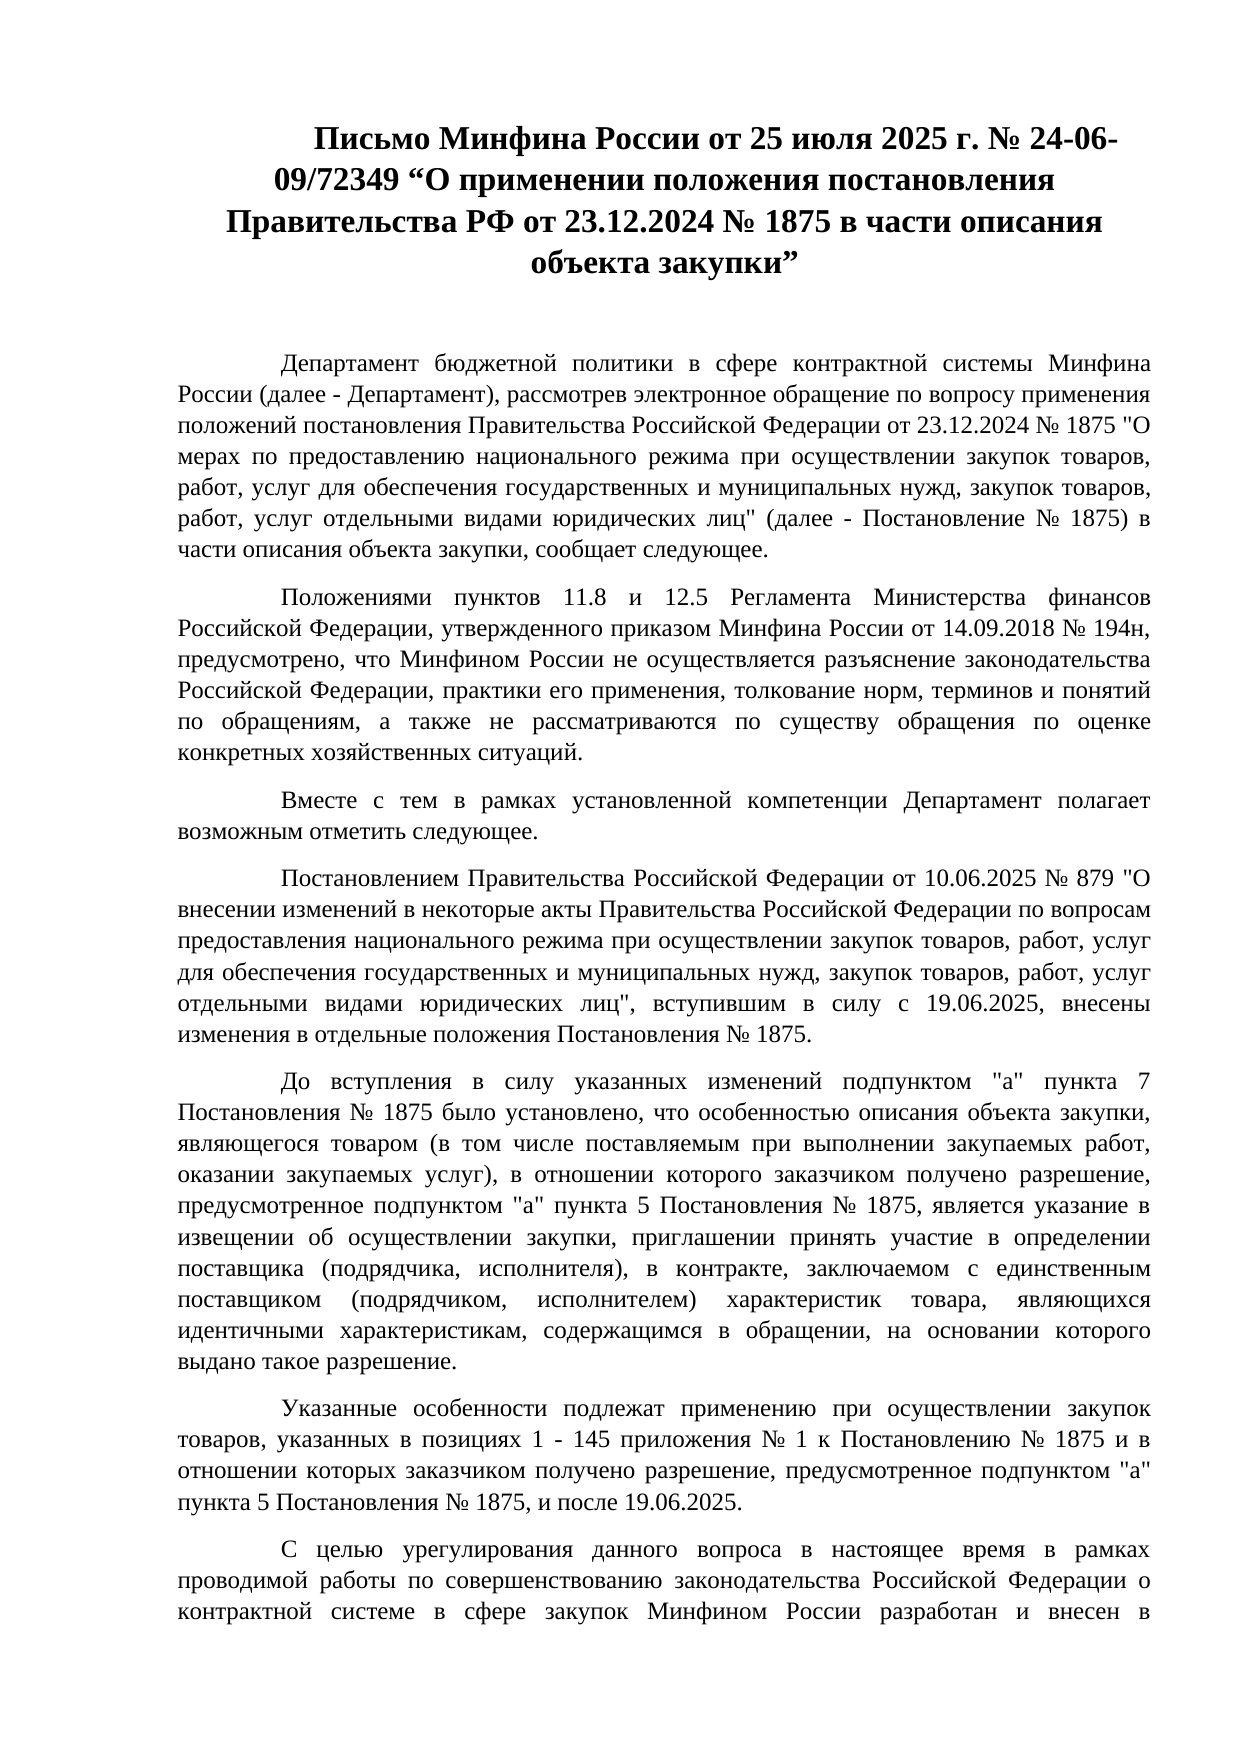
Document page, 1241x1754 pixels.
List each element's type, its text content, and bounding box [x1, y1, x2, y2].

text Положениями пунктов 11.8 и 12.5 Регламента Министерства финансов Российской Федерации, утвержденного приказом Минфина России от 14.09.2018 № 194н, предусмотрено, что Минфином России не осуществляется разъяснение законодательства Российской Федерации, практики его применения, толкование норм, терминов и понятий по обращениям, а также не рассматриваются по существу обращения по оценке конкретных хозяйственных ситуаций. [177, 582, 1152, 766]
text Вместе с тем в рамках установленной компетенции Департамент полагает возможным отметить следующее. [177, 785, 1152, 844]
text Департамент бюджетной политики в сфере контрактной системы Минфина России (далее - Департамент), рассмотрев электронное обращение по вопросу применения положений постановления Правительства Российской Федерации от 23.12.2024 № 1875 "О мерах по предоставлению национального режима при осуществлении закупок товаров, работ, услуг для обеспечения государственных и муниципальных нужд, закупок товаров, работ, услуг отдельными видами юридических лиц" (далее - Постановление № 1875) в части описания объекта закупки, сообщает следующее. [177, 348, 1152, 563]
text Указанные особенности подлежат применению при осуществлении закупок товаров, указанных в позициях 1 - 145 приложения № 1 к Постановлению № 1875 и в отношении которых заказчиком получено разрешение, предусмотренное подпунктом "а" пункта 5 Постановления № 1875, и после 19.06.2025. [177, 1393, 1152, 1515]
text Письмо Минфина России от 25 июля 2025 г. № 24-06-09/72349 “О применении положения постановления Правительства РФ от 23.12.2024 № 1875 в части описания объекта закупки” [177, 118, 1152, 281]
text До вступления в силу указанных изменений подпунктом "а" пункта 7 Постановления № 1875 было установлено, что особенностью описания объекта закупки, являющегося товаром (в том числе поставляемым при выполнении закупаемых работ, оказании закупаемых услуг), в отношении которого заказчиком получено разрешение, предусмотренное подпунктом "а" пункта 5 Постановления № 1875, является указание в извещении об осуществлении закупки, приглашении принять участие в определении поставщика (подрядчика, исполнителя), в контракте, заключаемом с единственным поставщиком (подрядчиком, исполнителем) характеристик товара, являющихся идентичными характеристикам, содержащимся в обращении, на основании которого выдано такое разрешение. [177, 1066, 1152, 1374]
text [177, 1534, 1152, 1625]
text Постановлением Правительства Российской Федерации от 10.06.2025 № 879 "О внесении изменений в некоторые акты Правительства Российской Федерации по вопросам предоставления национального режима при осуществлении закупок товаров, работ, услуг для обеспечения государственных и муниципальных нужд, закупок товаров, работ, услуг отдельными видами юридических лиц", вступившим в силу с 19.06.2025, внесены изменения в отдельные положения Постановления № 1875. [177, 863, 1152, 1047]
